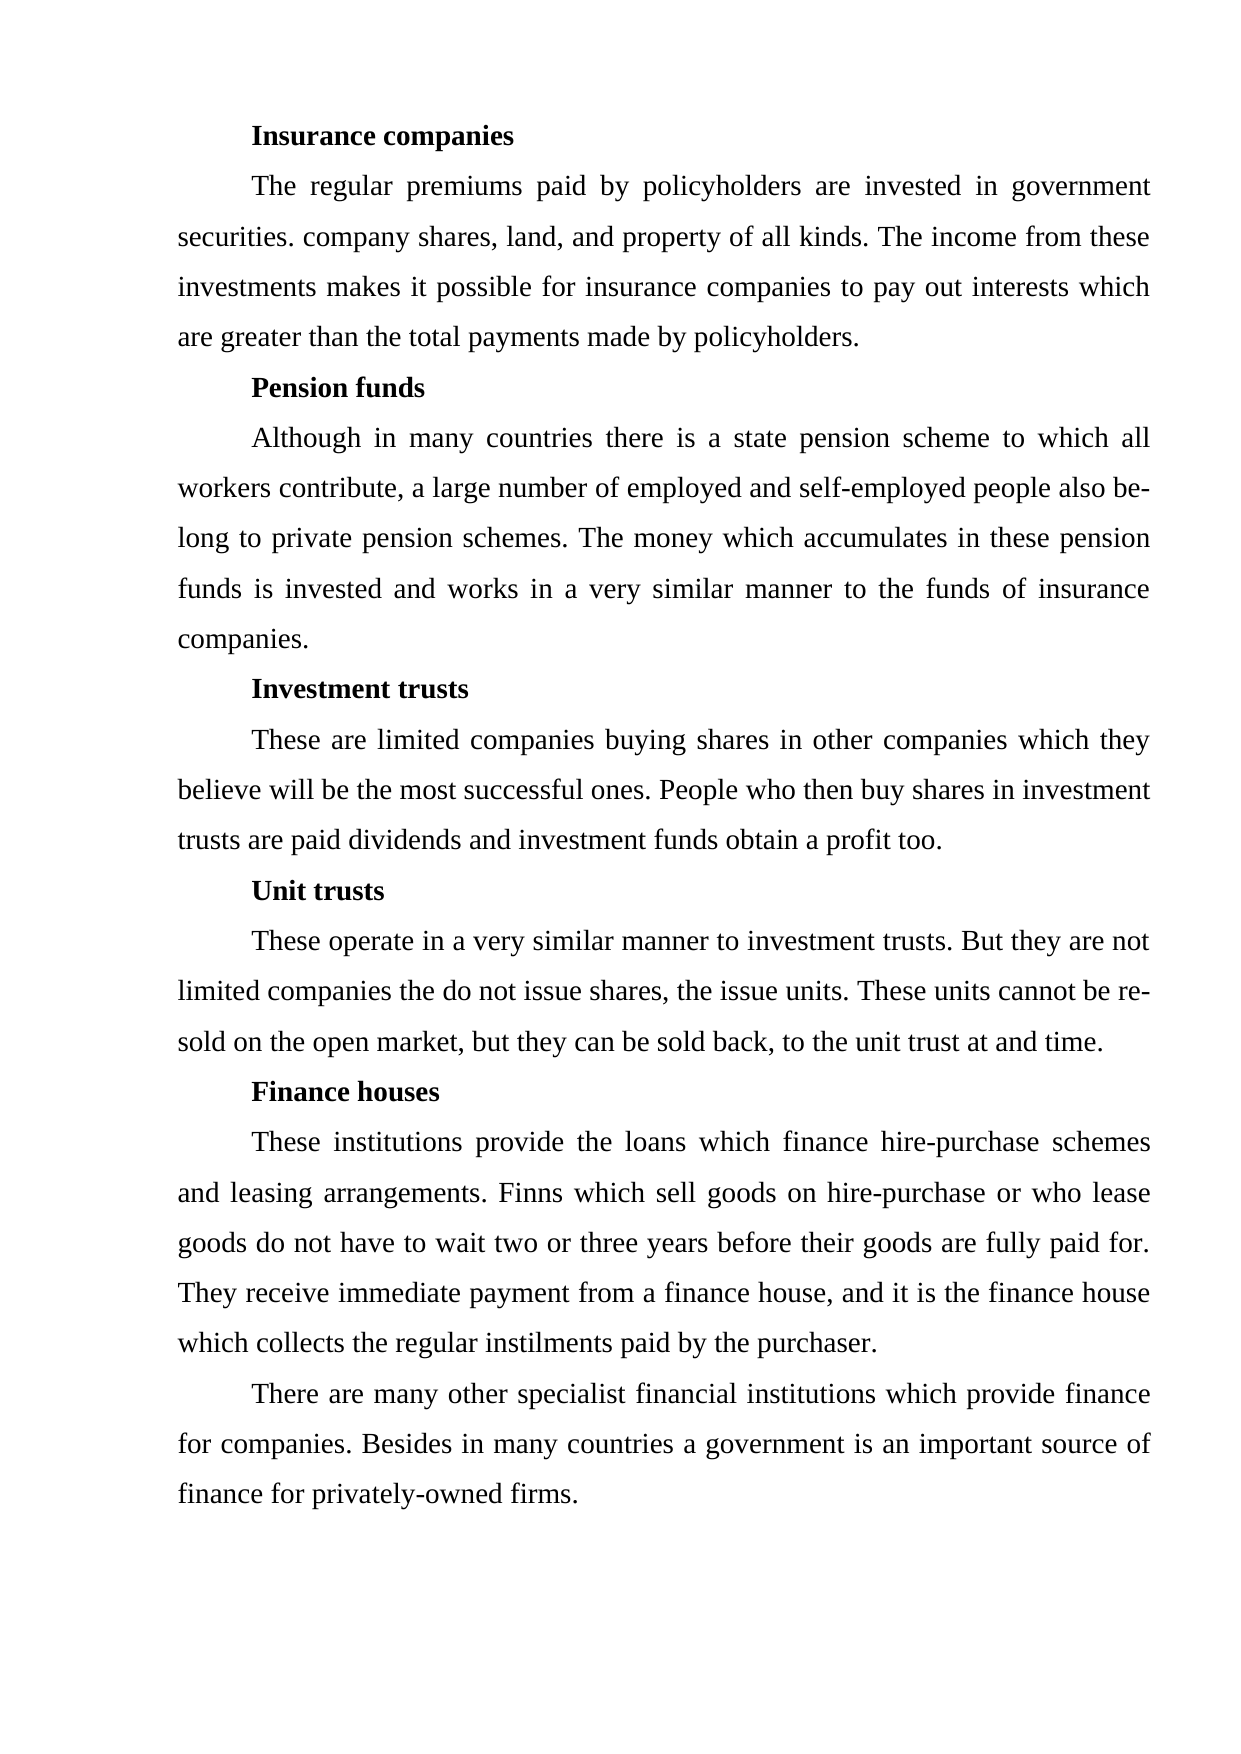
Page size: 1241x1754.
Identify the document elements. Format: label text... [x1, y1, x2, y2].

text These are limited companies buying shares in other companies which they believe will be the most successful ones. Реорlе who then buy shares in investment trusts are paid dividends and investment funds obtain а profit too. [177, 722, 1152, 856]
text These institutions provide the loans which finance hire-purchase schemes and leasing arrangements. Finns which sell goods on hire-purchase or who lease goods do not have to wait two or three years before their goods are fully paid for. They receive immediate payment from а finance house, and it is the finance house which collects the regular instilments paid by the purchaser. [177, 1124, 1152, 1359]
text Although in many countries there is а state pension scheme to which аll workers contribute, а large number of еmрlоуеd and self-employed реорlе also be- long to private pension schemes. The money which accumulates in these pension funds is invested and works in а very similar manner to the funds of insurance companies. [177, 420, 1152, 655]
text Investment trusts [177, 672, 1152, 705]
text These operate in а very similar manner to investment trusts. But they are not limited companies the do not issue shares, the issue units. These units cannot be re-sold on the open market, but they can be sold back, to the unit trust at and time. [177, 923, 1152, 1057]
text Unit trusts [177, 873, 1152, 906]
text Pension funds [177, 370, 1152, 403]
text The regular premiums paid by policyholders are invested in government securities. company shares, land, and property of аll kinds. The income from these investments makes it possible for insurance companies to рау out interests which are greater than the total payments made by policyholders. [177, 168, 1152, 353]
text There are many other specialist financial institutions which provide finance for companies. Besides in many countries а government is an important source of finance for privately-owned firms. [177, 1376, 1152, 1510]
text Finance houses [177, 1074, 1152, 1108]
text Insurance companies [177, 118, 1152, 152]
